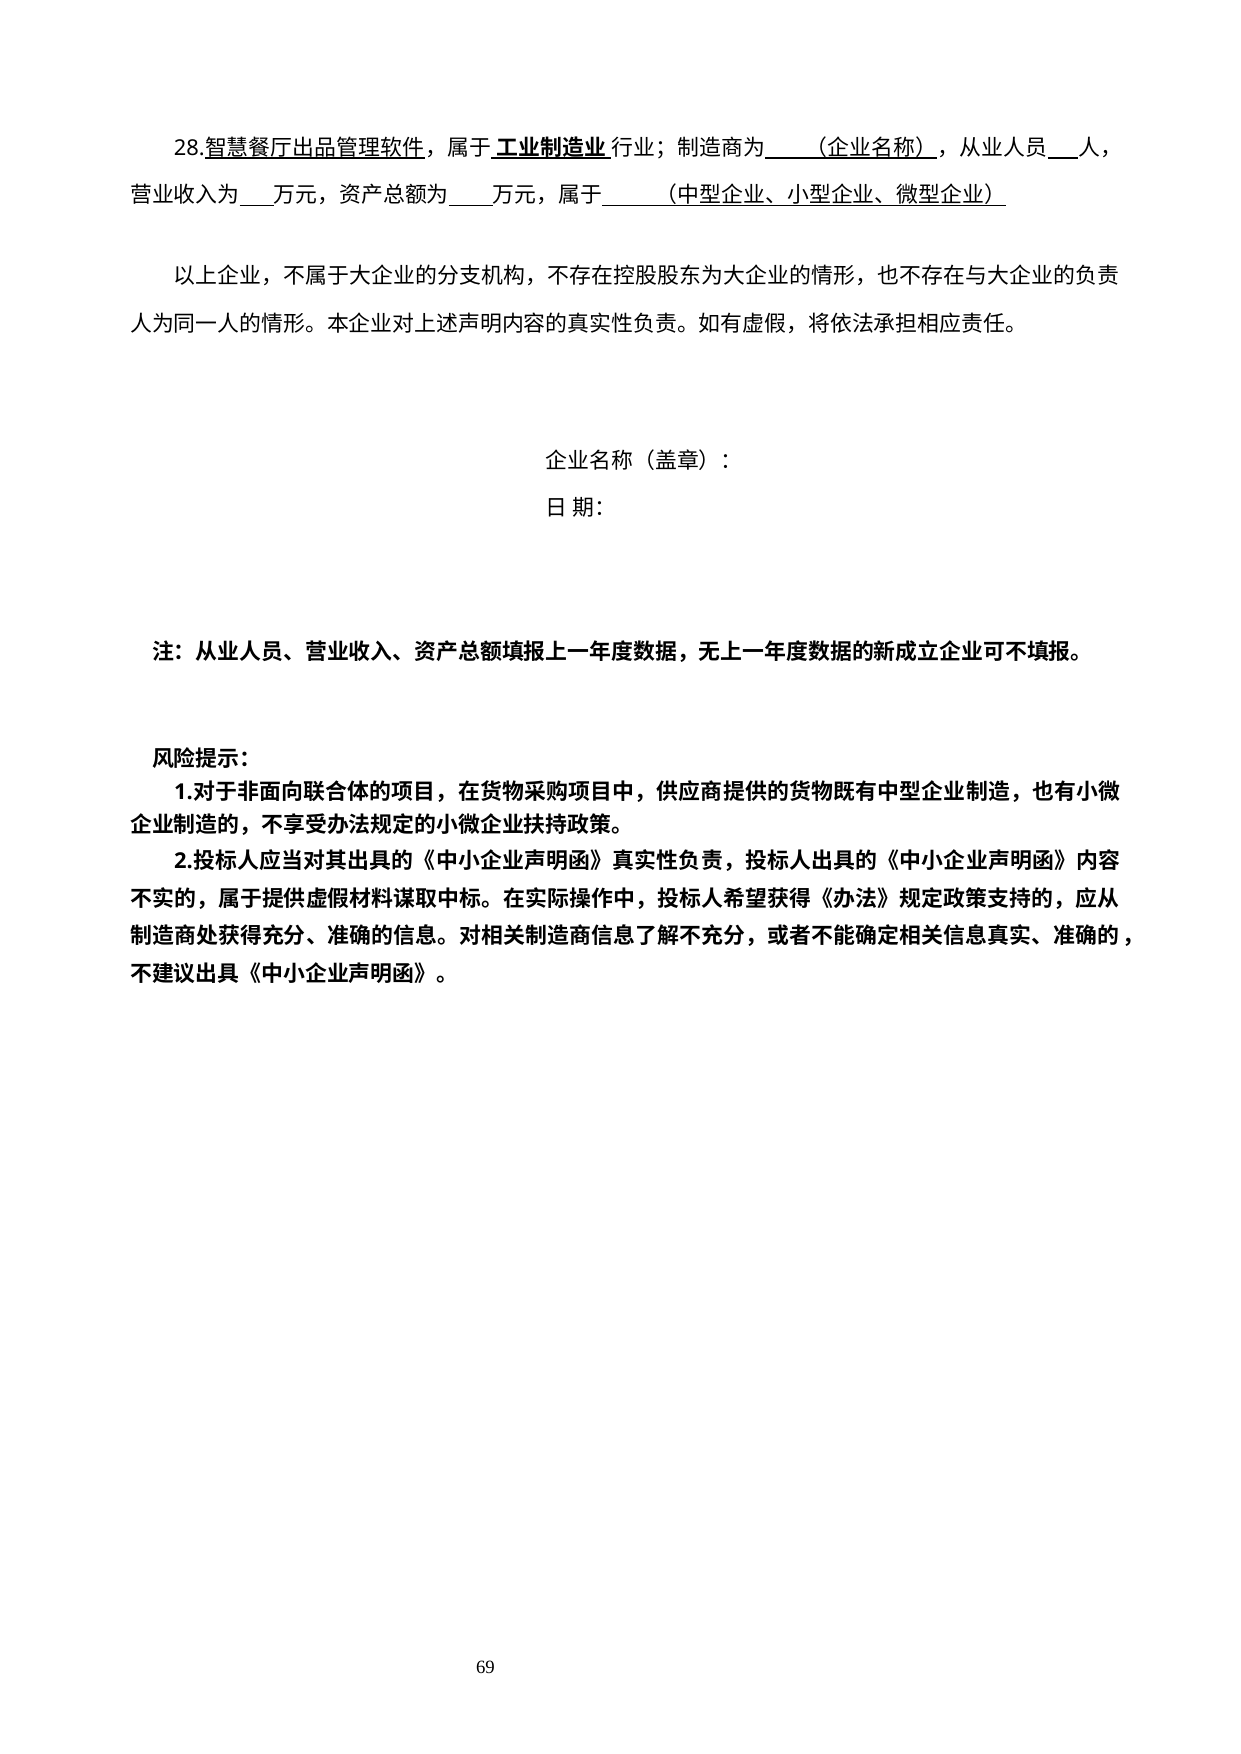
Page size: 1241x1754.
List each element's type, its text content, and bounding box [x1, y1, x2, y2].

text 2.投标人应当对其出具的《中小企业声明函》真实性负责，投标人出具的《中小企业声明函》内容不实的，属于提供虚假材料谋取中标。在实际操作中，投标人希望获得《办法》规定政策支持的，应从制造商处获得充分、准确的信息。对相关制造商信息了解不充分，或者不能确定相关信息真实、准确的，不建议出具《中小企业声明函》。 [130, 839, 1122, 989]
text 注：从业人员、营业收入、资产总额填报上一年度数据，无上一年度数据的新成立企业可不填报。 [130, 634, 1122, 665]
text 日 期： [130, 490, 1122, 522]
text 以上企业，不属于大企业的分支机构，不存在控股股东为大企业的情形，也不存在与大企业的负责人为同一人的情形。本企业对上述声明内容的真实性负责。如有虚假，将依法承担相应责任。 [130, 258, 1122, 338]
text 28.智慧餐厅出品管理软件，属于 工业制造业 行业；制造商为 （企业名称），从业人员 人，营业收入为 万元，资产总额为 万元，属于 （中型企业、小型企业、微型企业） [130, 130, 1122, 209]
text 企业名称（盖章）： [130, 443, 1122, 474]
text 风险提示： [130, 739, 1122, 773]
text 1.对于非面向联合体的项目，在货物采购项目中，供应商提供的货物既有中型企业制造，也有小微企业制造的，不享受办法规定的小微企业扶持政策。 [130, 773, 1122, 839]
